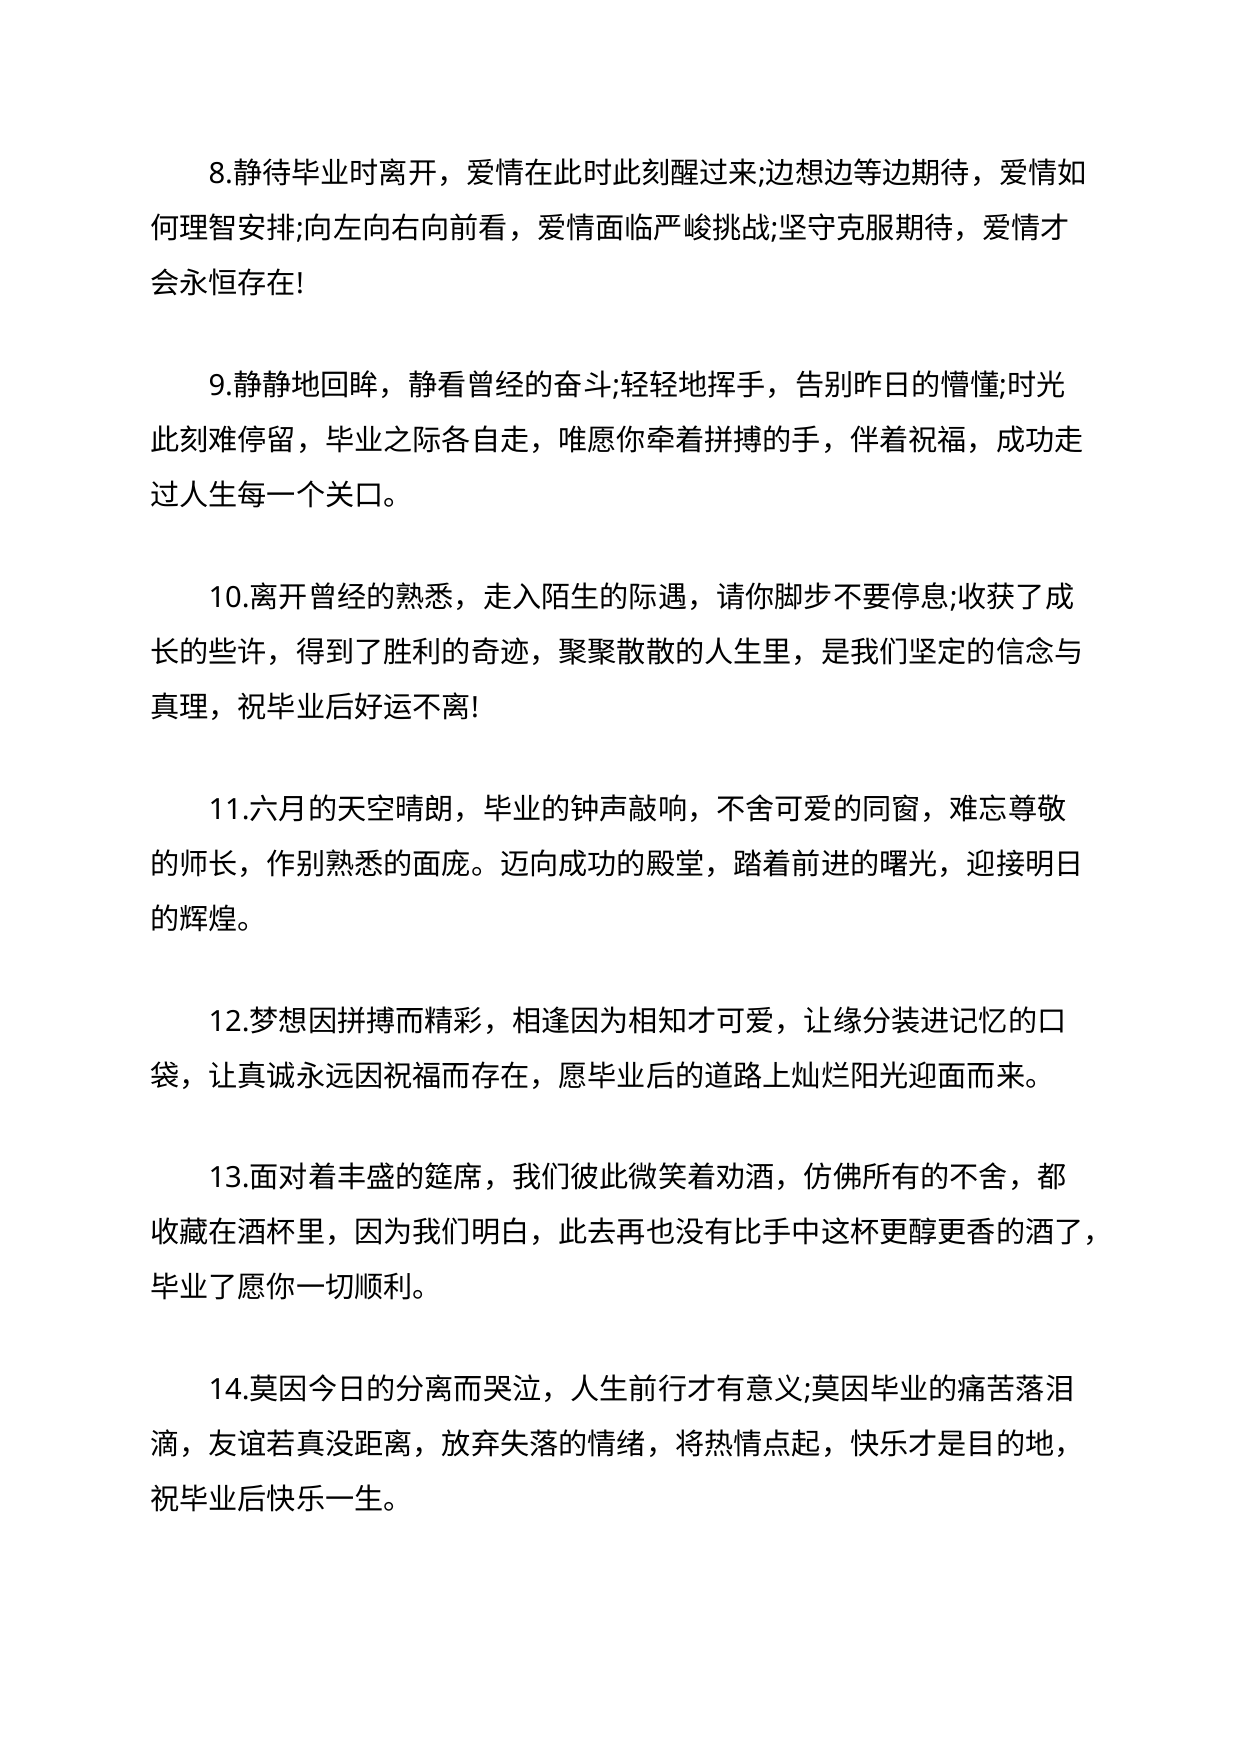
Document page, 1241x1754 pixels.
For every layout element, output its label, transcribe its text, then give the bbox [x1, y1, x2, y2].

text 14.莫因今日的分离而哭泣，人生前行才有意义;莫因毕业的痛苦落泪滴，友谊若真没距离，放弃失落的情绪，将热情点起，快乐才是目的地，祝毕业后快乐一生。 [150, 1366, 1090, 1518]
text 13.面对着丰盛的筵席，我们彼此微笑着劝酒，仿佛所有的不舍，都收藏在酒杯里，因为我们明白，此去再也没有比手中这杯更醇更香的酒了，毕业了愿你一切顺利。 [150, 1154, 1090, 1306]
text 8.静待毕业时离开，爱情在此时此刻醒过来;边想边等边期待，爱情如何理智安排;向左向右向前看，爱情面临严峻挑战;坚守克服期待，爱情才会永恒存在! [150, 150, 1090, 302]
text 9.静静地回眸，静看曾经的奋斗;轻轻地挥手，告别昨日的懵懂;时光此刻难停留，毕业之际各自走，唯愿你牵着拼搏的手，伴着祝福，成功走过人生每一个关口。 [150, 362, 1090, 514]
text 11.六月的天空晴朗，毕业的钟声敲响，不舍可爱的同窗，难忘尊敬的师长，作别熟悉的面庞。迈向成功的殿堂，踏着前进的曙光，迎接明日的辉煌。 [150, 786, 1090, 938]
text 12.梦想因拼搏而精彩，相逢因为相知才可爱，让缘分装进记忆的口袋，让真诚永远因祝福而存在，愿毕业后的道路上灿烂阳光迎面而来。 [150, 997, 1090, 1094]
text 10.离开曾经的熟悉，走入陌生的际遇，请你脚步不要停息;收获了成长的些许，得到了胜利的奇迹，聚聚散散的人生里，是我们坚定的信念与真理，祝毕业后好运不离! [150, 574, 1090, 726]
